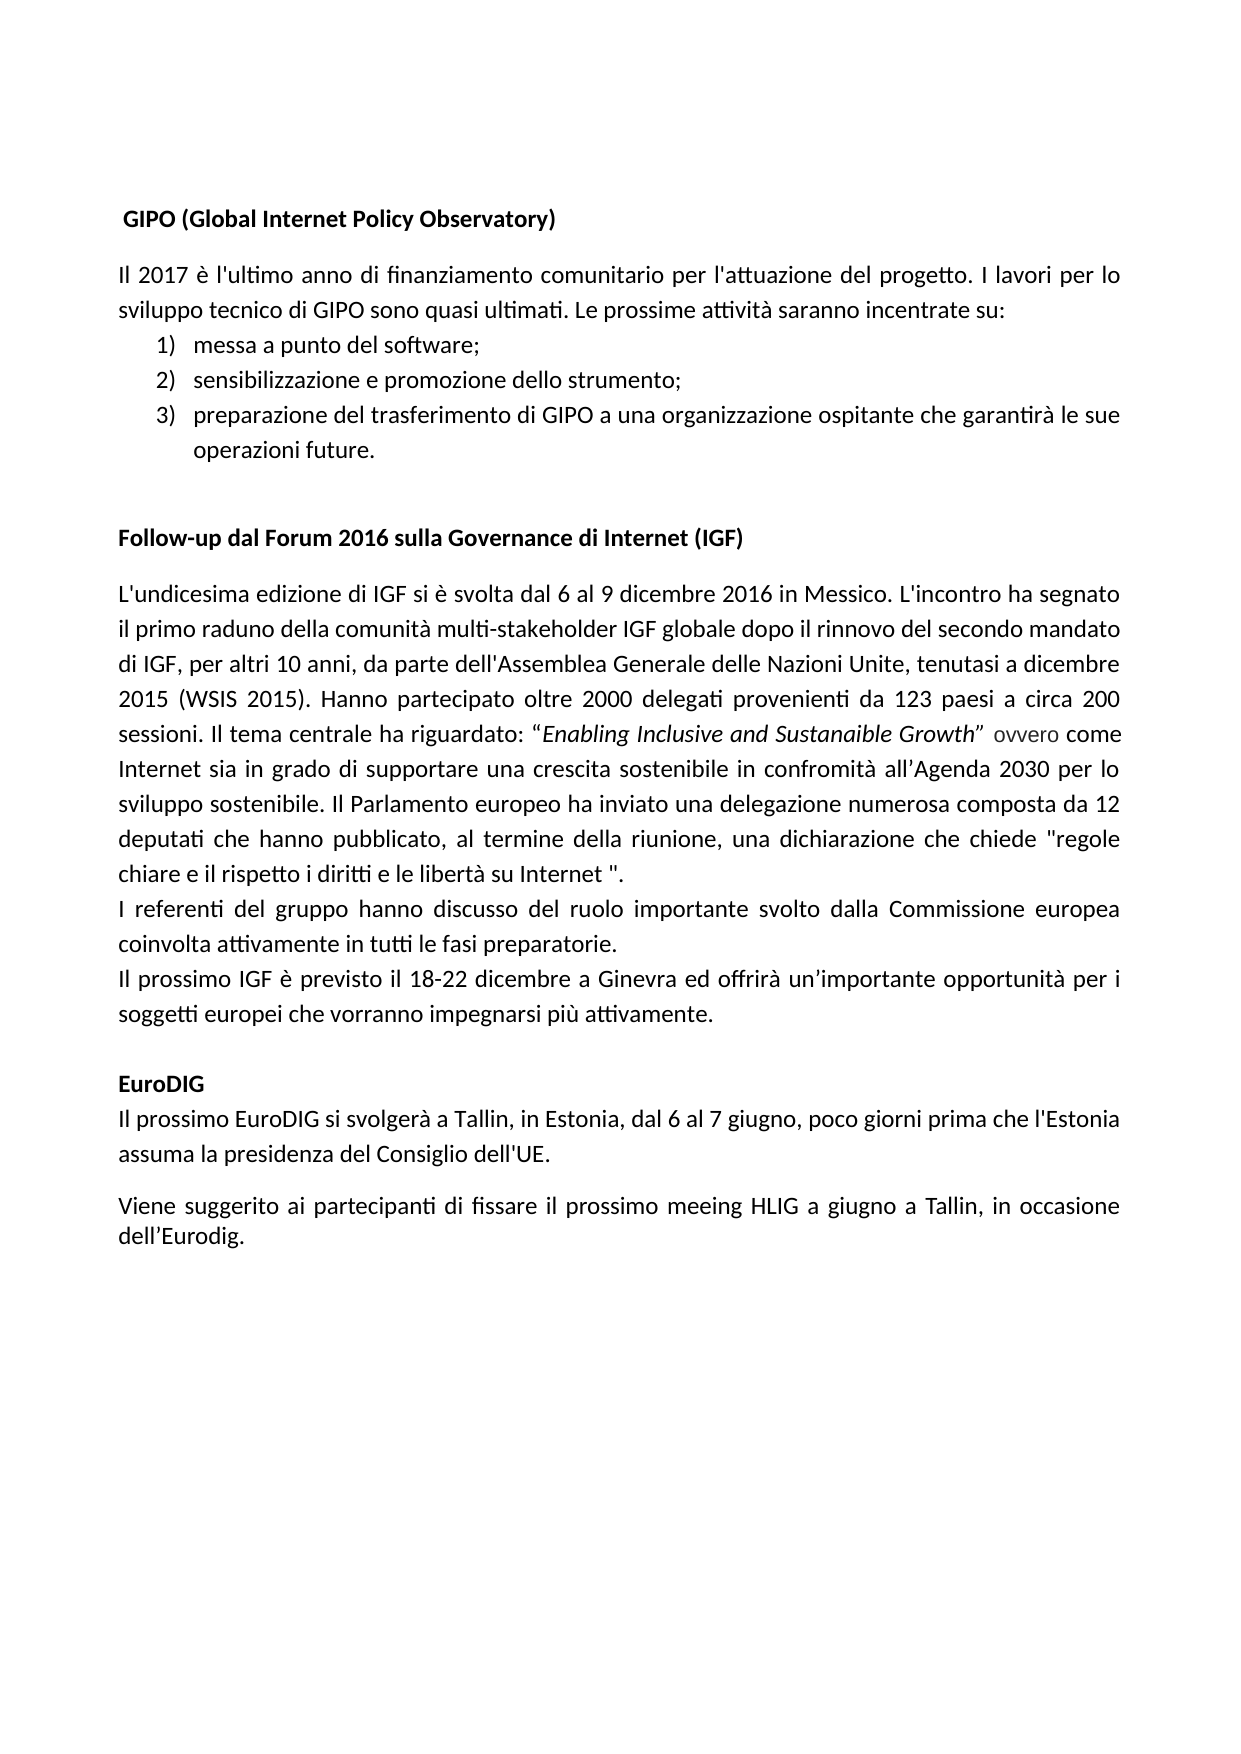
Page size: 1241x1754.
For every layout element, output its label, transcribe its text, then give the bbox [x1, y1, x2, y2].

list messa a punto del software; [156, 329, 1122, 360]
text Follow-up dal Forum 2016 sulla Governance di Internet (IGF) [118, 522, 1122, 553]
text L'undicesima edizione di IGF si è svolta dal 6 al 9 dicembre 2016 in Messico. L'incontro ha segnato il primo raduno della comunità multi-stakeholder IGF globale dopo il rinnovo del secondo mandato di IGF, per altri 10 anni, da parte dell'Assemblea Generale delle Nazioni Unite, tenutasi a dicembre 2015 (WSIS 2015). Hanno partecipato oltre 2000 delegati provenienti da 123 paesi a circa 200 sessioni. Il tema centrale ha riguardato: “Enabling Inclusive and Sustanaible Growth” ovvero come Internet sia in grado di supportare una crescita sostenibile in confromità all’Agenda 2030 per lo sviluppo sostenibile. Il Parlamento europeo ha inviato una delegazione numerosa composta da 12 deputati che hanno pubblicato, al termine della riunione, una dichiarazione che chiede "regole chiare e il rispetto i diritti e le libertà su Internet ". [118, 578, 1122, 889]
text Il prossimo EuroDIG si svolgerà a Tallin, in Estonia, dal 6 al 7 giugno, poco giorni prima che l'Estonia assuma la presidenza del Consiglio dell'UE. [118, 1103, 1122, 1169]
text I referenti del gruppo hanno discusso del ruolo importante svolto dalla Commissione europea coinvolta attivamente in tutti le fasi preparatorie. [118, 893, 1122, 959]
text Il 2017 è l'ultimo anno di finanziamento comunitario per l'attuazione del progetto. I lavori per lo sviluppo tecnico di GIPO sono quasi ultimati. Le prossime attività saranno incentrate su: [118, 259, 1122, 325]
text GIPO (Global Internet Policy Observatory) [123, 203, 1122, 234]
text Il prossimo IGF è previsto il 18-22 dicembre a Ginevra ed offrirà un’importante opportunità per i soggetti europei che vorranno impegnarsi più attivamente. [118, 963, 1122, 1029]
list preparazione del trasferimento di GIPO a una organizzazione ospitante che garantirà le sue operazioni future. [156, 399, 1122, 465]
text Viene suggerito ai partecipanti di fissare il prossimo meeing HLIG a giugno a Tallin, in occasione dell’Eurodig. [118, 1190, 1122, 1251]
list sensibilizzazione e promozione dello strumento; [156, 364, 1122, 395]
text EuroDIG [118, 1068, 1122, 1099]
